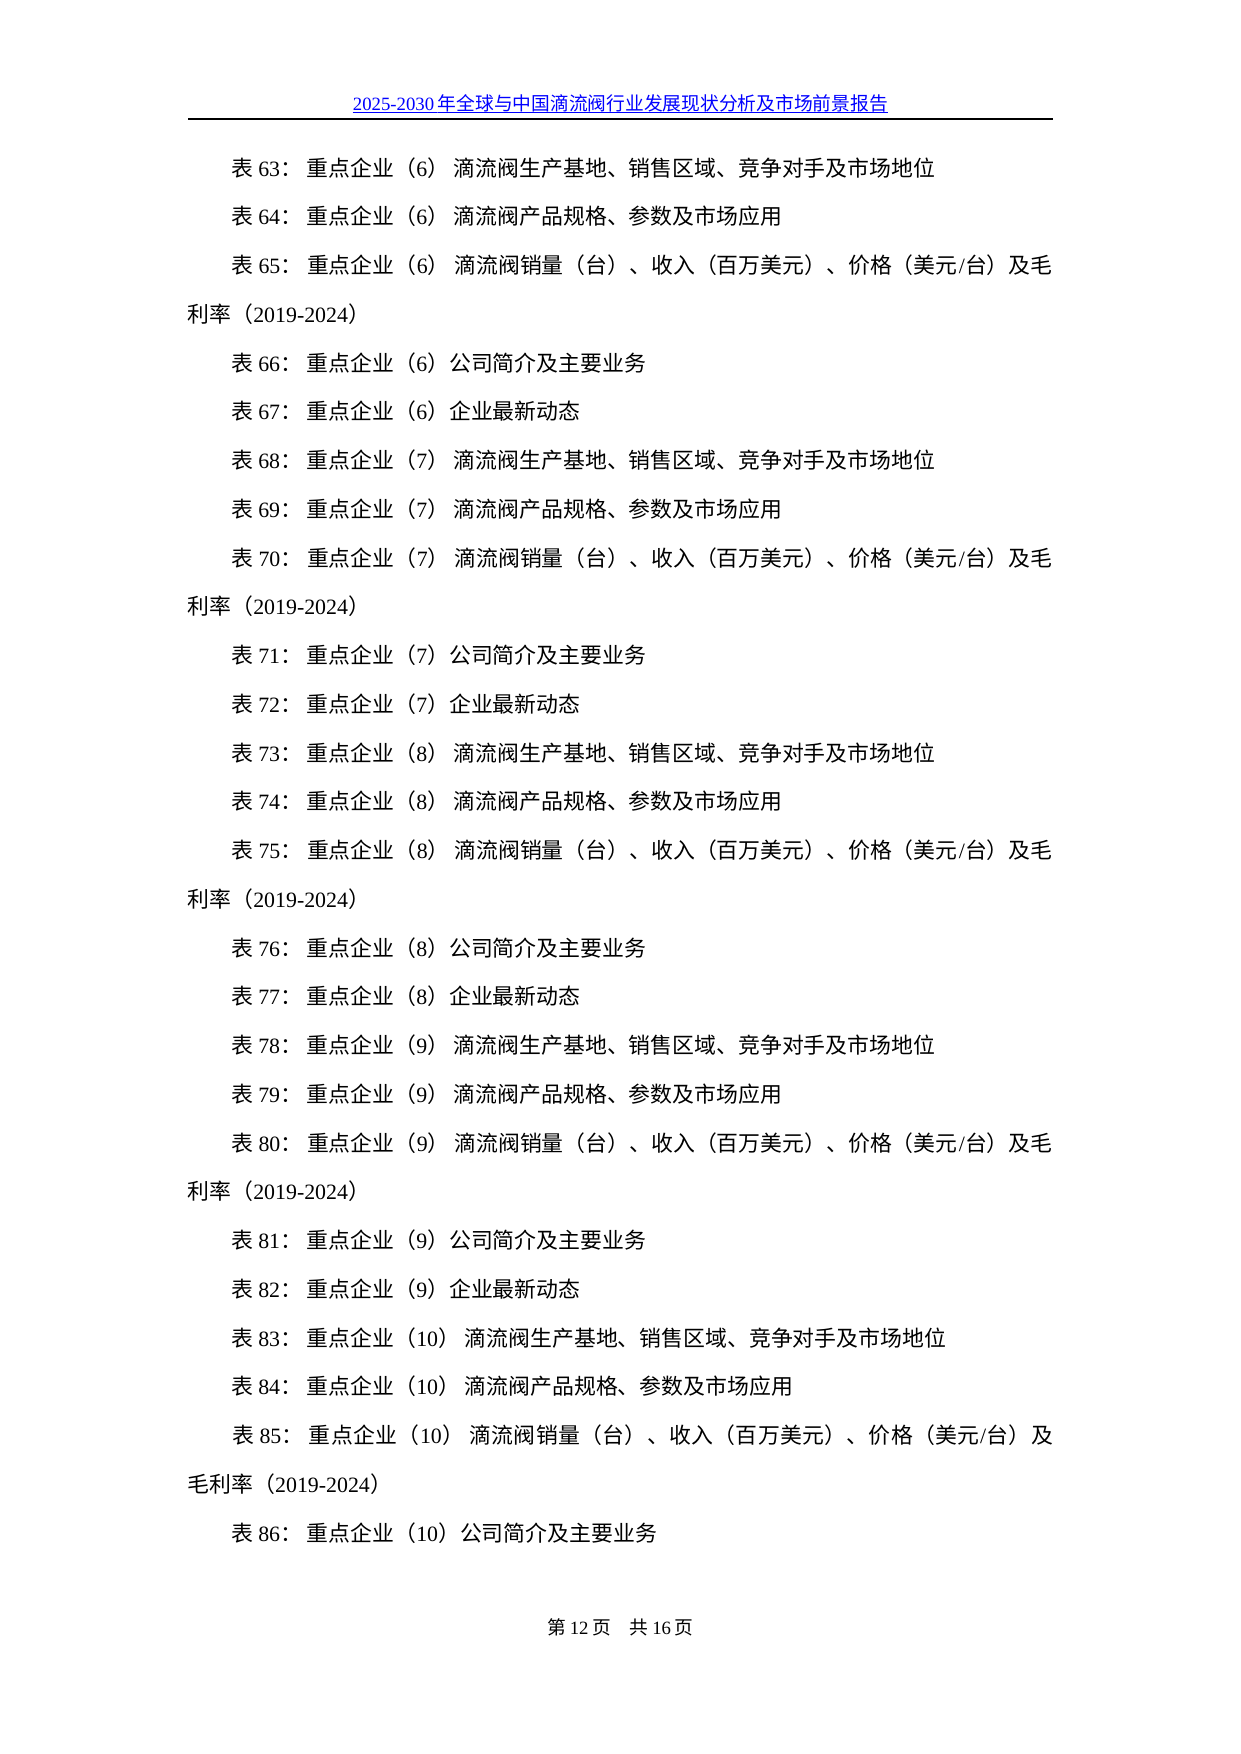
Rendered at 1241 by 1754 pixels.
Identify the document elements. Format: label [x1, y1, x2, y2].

text [187, 150, 1053, 1548]
